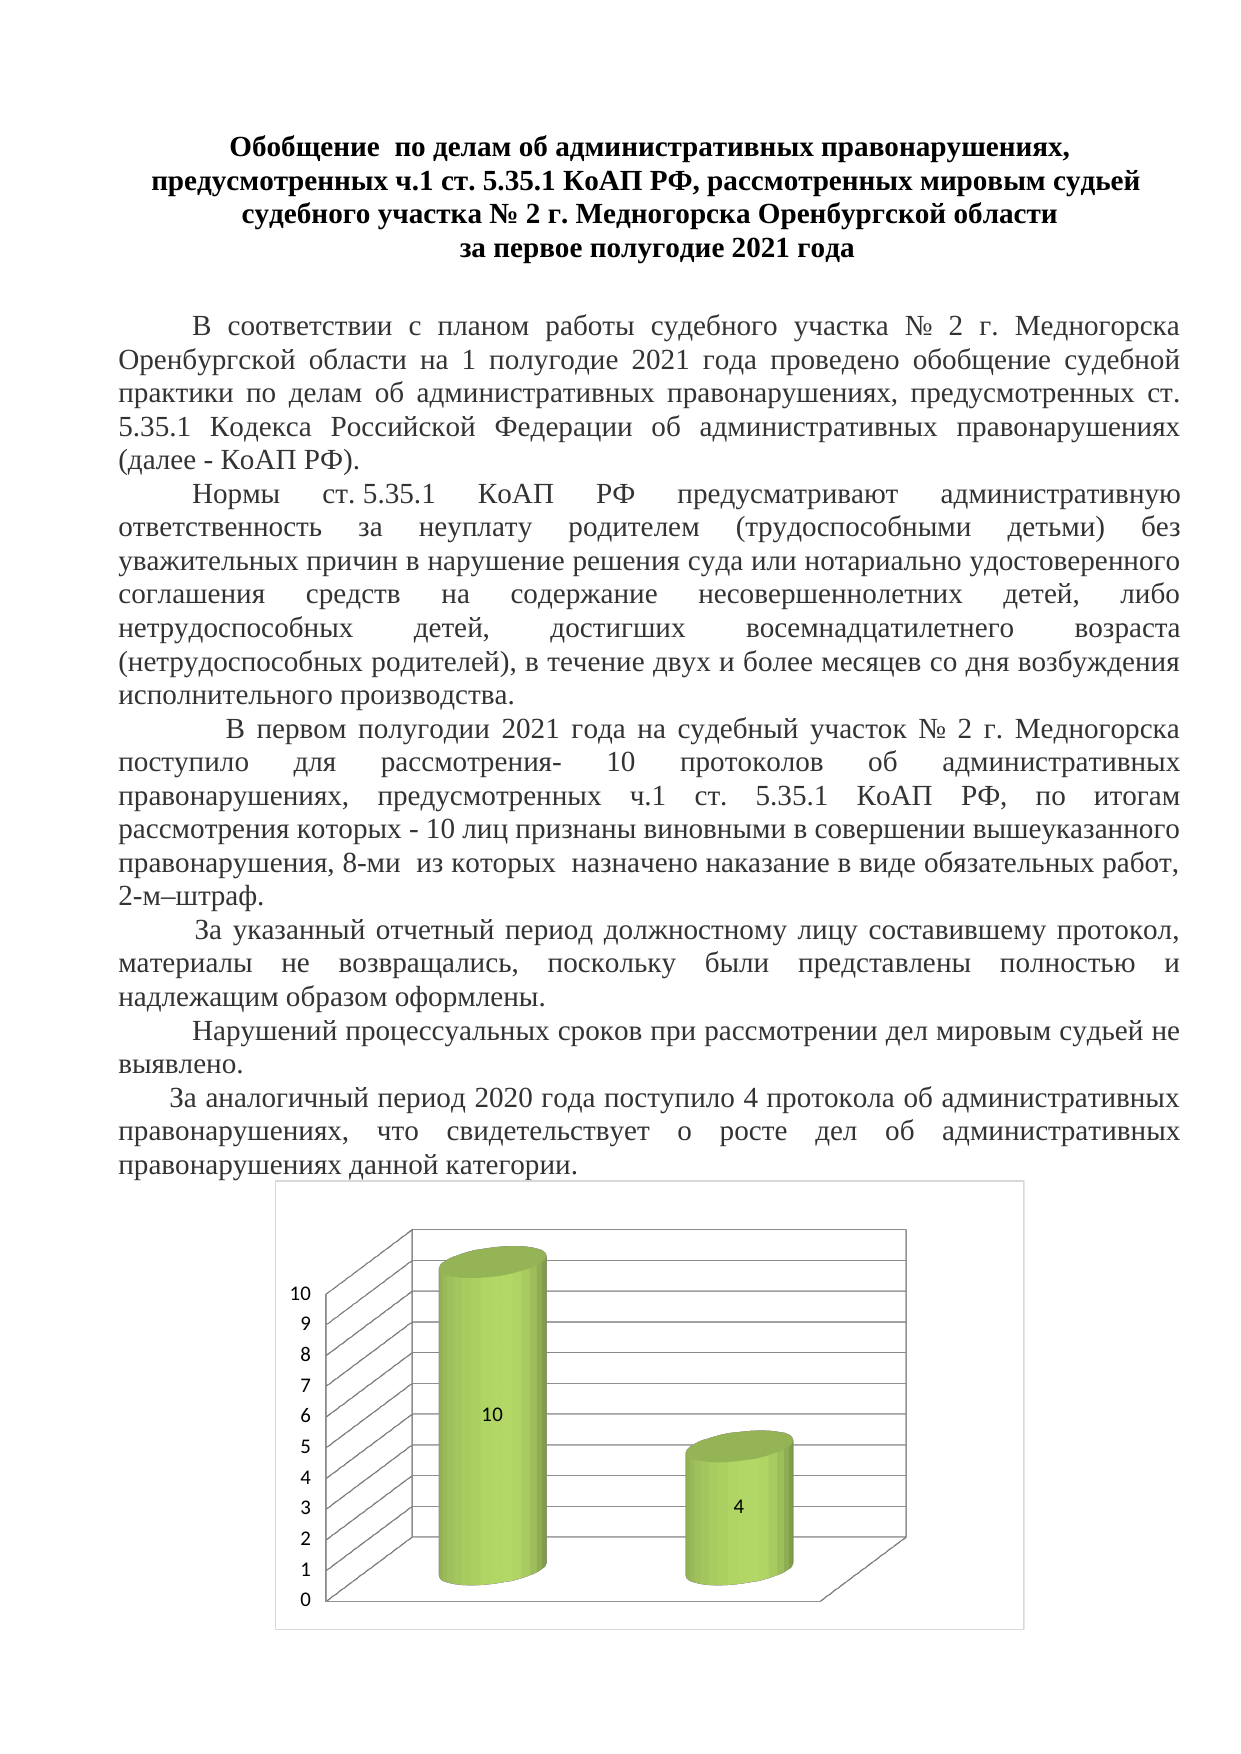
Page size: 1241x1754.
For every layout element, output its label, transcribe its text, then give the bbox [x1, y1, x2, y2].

text За аналогичный период 2020 года поступило 4 протокола об административных правонарушениях, что свидетельствует о росте дел об административных правонарушениях данной категории. [118, 1080, 1181, 1180]
text Обобщение по делам об административных правонарушениях, предусмотренных ч.1 ст. 5.35.1 КоАП РФ, рассмотренных мировым судьей судебного участка № 2 г. Медногорска Оренбургской области за первое полугодие 2021 года [118, 129, 1181, 263]
text В соответствии с планом работы судебного участка № 2 г. Медногорска Оренбургской области на 1 полугодие 2021 года проведено обобщение судебной практики по делам об административных правонарушениях, предусмотренных ст. 5.35.1 Кодекса Российской Федерации об административных правонарушениях (далее - КоАП РФ). [118, 308, 1181, 476]
text Нормы ст. 5.35.1 КоАП РФ предусматривают административную ответственность за неуплату родителем (трудоспособными детьми) без уважительных причин в нарушение решения суда или нотариально удостоверенного соглашения средств на содержание несовершеннолетних детей, либо нетрудоспособных детей, достигших восемнадцатилетнего возраста (нетрудоспособных родителей), в течение двух и более месяцев со дня возбуждения исполнительного производства. [118, 476, 1181, 711]
text Нарушений процессуальных сроков при рассмотрении дел мировым судьей не выявлено. [118, 1013, 1181, 1080]
text В первом полугодии 2021 года на судебный участок № 2 г. Медногорска поступило для рассмотрения- 10 протоколов об административных правонарушениях, предусмотренных ч.1 ст. 5.35.1 КоАП РФ, по итогам рассмотрения которых - 10 лиц признаны виновными в совершении вышеуказанного правонарушения, 8-ми из которых назначено наказание в виде обязательных работ, 2-м–штраф. За указанный отчетный период должностному лицу составившему протокол, материалы не возвращались, поскольку были представлены полностью и надлежащим образом оформлены. [118, 711, 1181, 1013]
